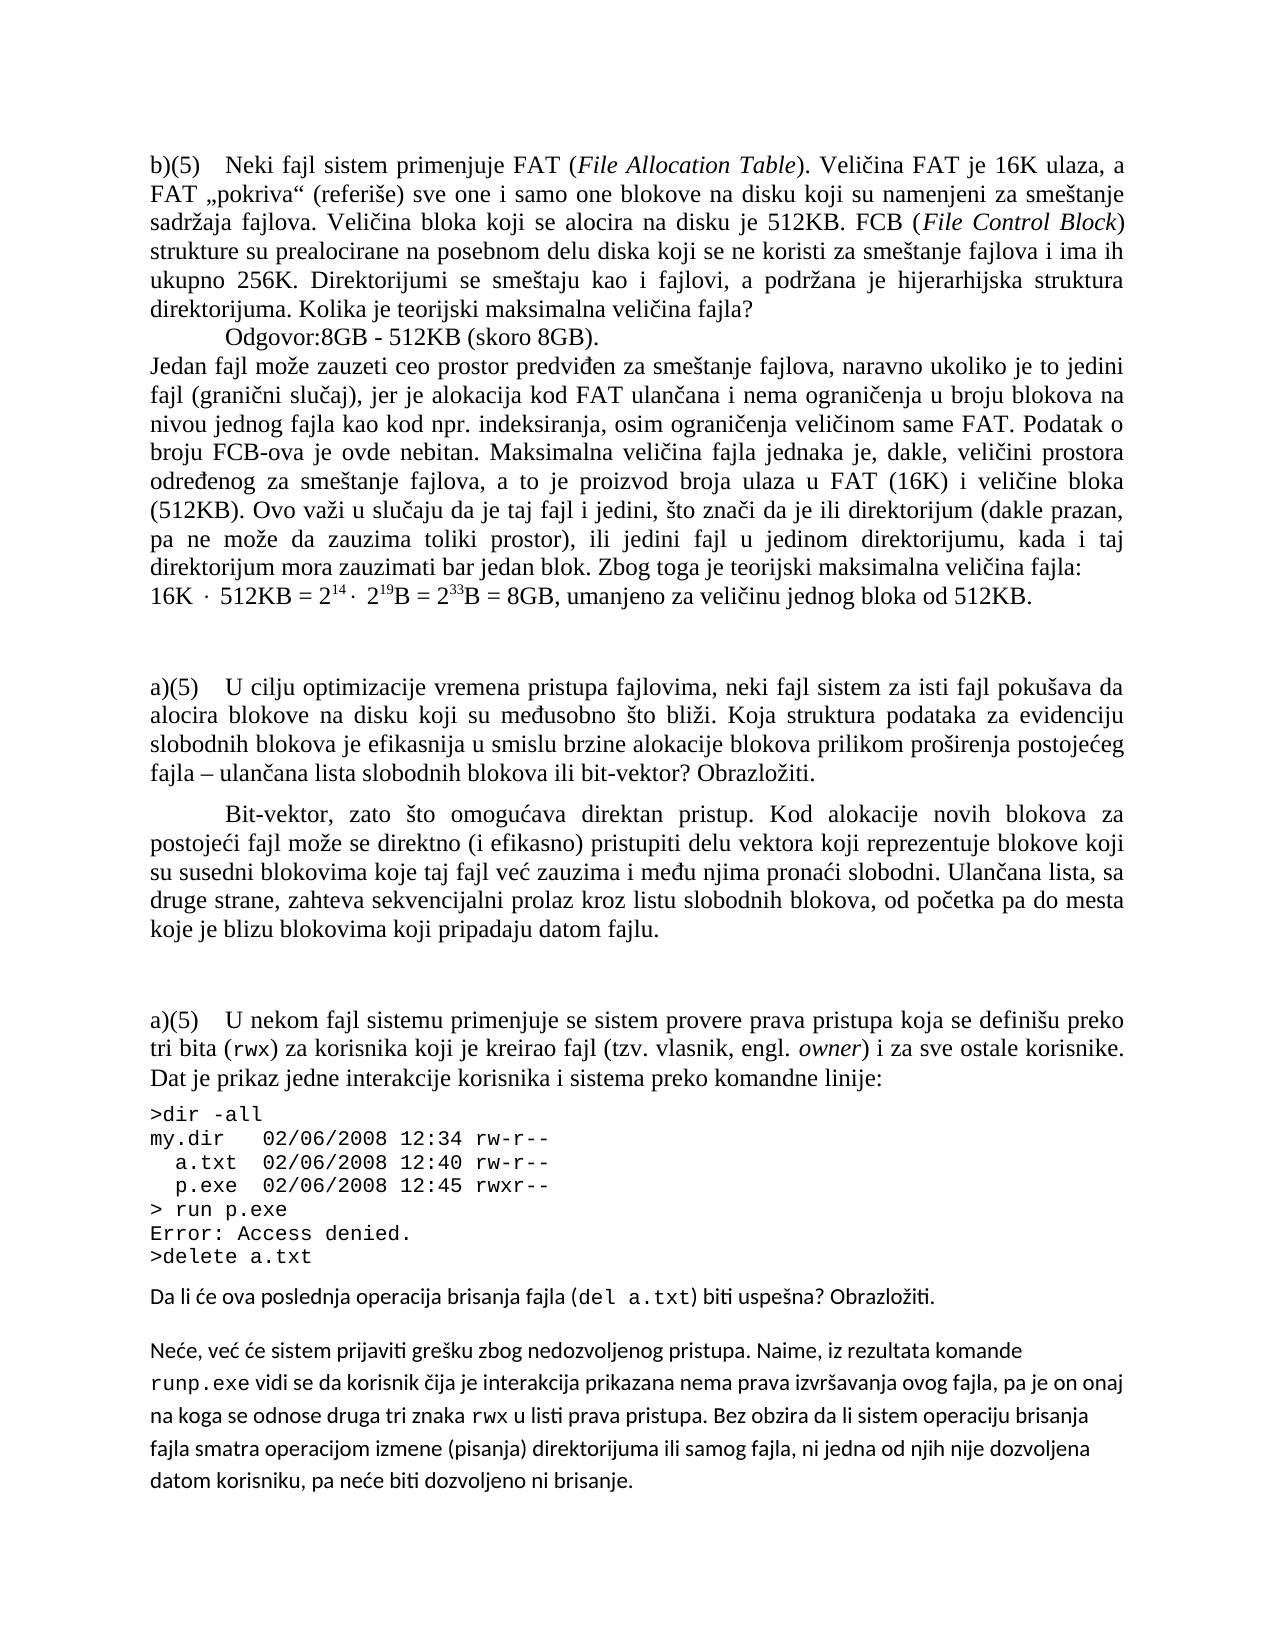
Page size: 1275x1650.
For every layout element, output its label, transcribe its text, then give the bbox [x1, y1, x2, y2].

text a)(5) U cilju optimizacije vremena pristupa fajlovima, neki fajl sistem za isti fajl pokušava da alocira blokove na disku koji su međusobno što bliži. Koja struktura podataka za evidenciju slobodnih blokova je efikasnija u smislu brzine alokacije blokova prilikom proširenja postojećeg fajla – ulančana lista slobodnih blokova ili bit-vektor? Obrazložiti. [150, 672, 1125, 787]
text Bit-vektor, zato što omogućava direktan pristup. Kod alokacije novih blokova za postojeći fajl može se direktno (i efikasno) pristupiti delu vektora koji reprezentuje blokove koji su susedni blokovima koje taj fajl već zauzima i među njima pronaći slobodni. Ulančana lista, sa druge strane, zahteva sekvencijalni prolaz kroz listu slobodnih blokova, od početka pa do mesta koje je blizu blokovima koji pripadaju datom fajlu. [150, 799, 1125, 943]
text Jedan fajl može zauzeti ceo prostor predviđen za smeštanje fajlova, naravno ukoliko je to jedini fajl (granični slučaj), jer je alokacija kod FAT ulančana i nema ograničenja u broju blokova na nivou jednog fajla kao kod npr. indeksiranja, osim ograničenja veličinom same FAT. Podatak o broju FCB-ova je ovde nebitan. Maksimalna veličina fajla jednaka je, dakle, veličini prostora određenog za smeštanje fajlova, a to je proizvod broja ulaza u FAT (16K) i veličine bloka (512KB). Ovo važi u slučaju da je taj fajl i jedini, što znači da je ili direktorijum (dakle prazan, pa ne može da zauzima toliki prostor), ili jedini fajl u jedinom direktorijumu, kada i taj direktorijum mora zauzimati bar jedan blok. Zbog toga je teorijski maksimalna veličina fajla: [150, 351, 1125, 581]
text Odgovor:8GB - 512KB (skoro 8GB). [150, 322, 1125, 351]
text >dir -all my.dir 02/06/2008 12:34 rw-r-- a.txt 02/06/2008 12:40 rw-r-- p.exe 02/06/2008 12:45 rwxr-- > run p.exe Error: Access denied. >ete a.txt [150, 1104, 1125, 1270]
text 16K 512KB = 214 219B = 233B = 8GB, umanjeno za veličinu jednog bloka od 512KB. [150, 581, 1125, 610]
text Da li će ova poslednja operacija brisanja fajla (del a.txt) biti uspešna? Obrazložiti. [150, 1282, 1125, 1311]
text a)(5) U nekom fajl sistemu primenjuje se sistem provere prava pristupa koja se definišu preko tri bita (rwx) za korisnika koji je kreirao fajl (tzv. vlasnik, engl. owner) i za sve ostale korisnike. Dat je prikaz jedne interakcije korisnika i sistema preko komandne linije: [150, 1005, 1125, 1092]
text Neće, već će sistem prijaviti grešku zbog nedozvoljenog pristupa. Naime, iz rezultata komande runp.exe vidi se da korisnik čija je interakcija prikazana nema prava izvršavanja ovog fajla, pa je on onaj na koga se odnose druga tri znaka rwx u listi prava pristupa. Bez obzira da li sistem operaciju brisanja fajla smatra operacijom izmene (pisanja) direktorijuma ili samog fajla, ni jedna od njih nije dozvoljena datom korisniku, pa neće biti dozvoljeno ni brisanje. [150, 1336, 1125, 1494]
text b)(5) Neki fajl sistem primenjuje FAT (File Allocation Table). Veličina FAT je 16K ulaza, a FAT „pokriva“ (referiše) sve one i samo one blokove na disku koji su namenjeni za smeštanje sadržaja fajlova. Veličina bloka koji se alocira na disku je 512KB. FCB (File Control Block) strukture su prealocirane na posebnom delu diska koji se ne koristi za smeštanje fajlova i ima ih ukupno 256K. Direktorijumi se smeštaju kao i fajlovi, a podržana je hijerarhijska struktura direktorijuma. Kolika je teorijski maksimalna veličina fajla? [150, 150, 1125, 322]
